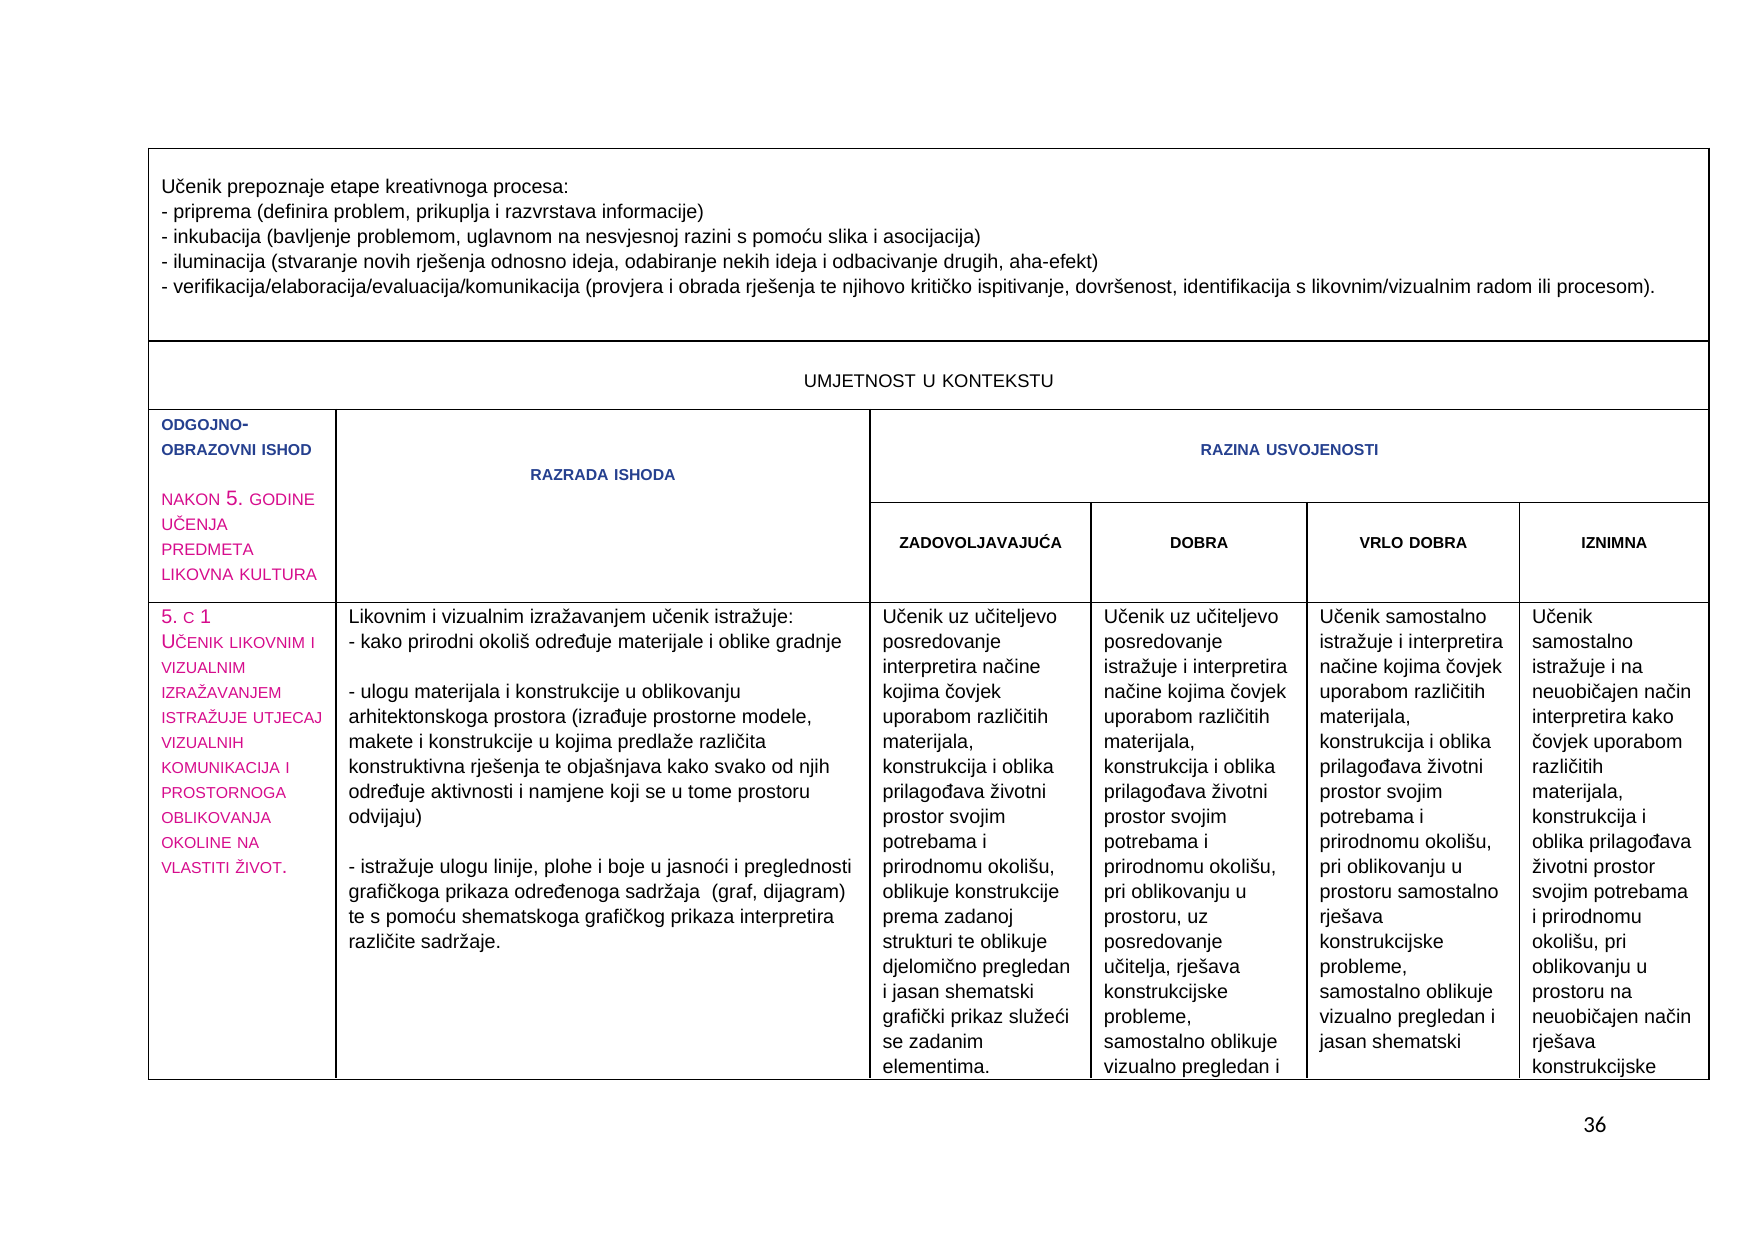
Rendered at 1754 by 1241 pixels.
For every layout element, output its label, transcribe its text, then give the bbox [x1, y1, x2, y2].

table_cell iznimna [1520, 503, 1708, 602]
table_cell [1308, 603, 1519, 1078]
table_cell zadovoljavajuća [871, 503, 1090, 602]
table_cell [149, 603, 335, 1078]
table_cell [149, 149, 1708, 340]
table_cell vrlo dobra [1308, 503, 1519, 602]
table_cell razrada ishoda [337, 410, 869, 602]
table_cell umjetnost u kontekstu [149, 342, 1708, 409]
table_cell odgojno- obrazovni ishod nakon 5. godine učenja predmeta likovna kultura [149, 410, 335, 602]
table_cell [871, 603, 1090, 1078]
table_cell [337, 603, 869, 1078]
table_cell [1092, 603, 1306, 1078]
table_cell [1520, 603, 1708, 1078]
table_cell dobra [1092, 503, 1306, 602]
table_cell razina usvojenosti [871, 410, 1708, 502]
